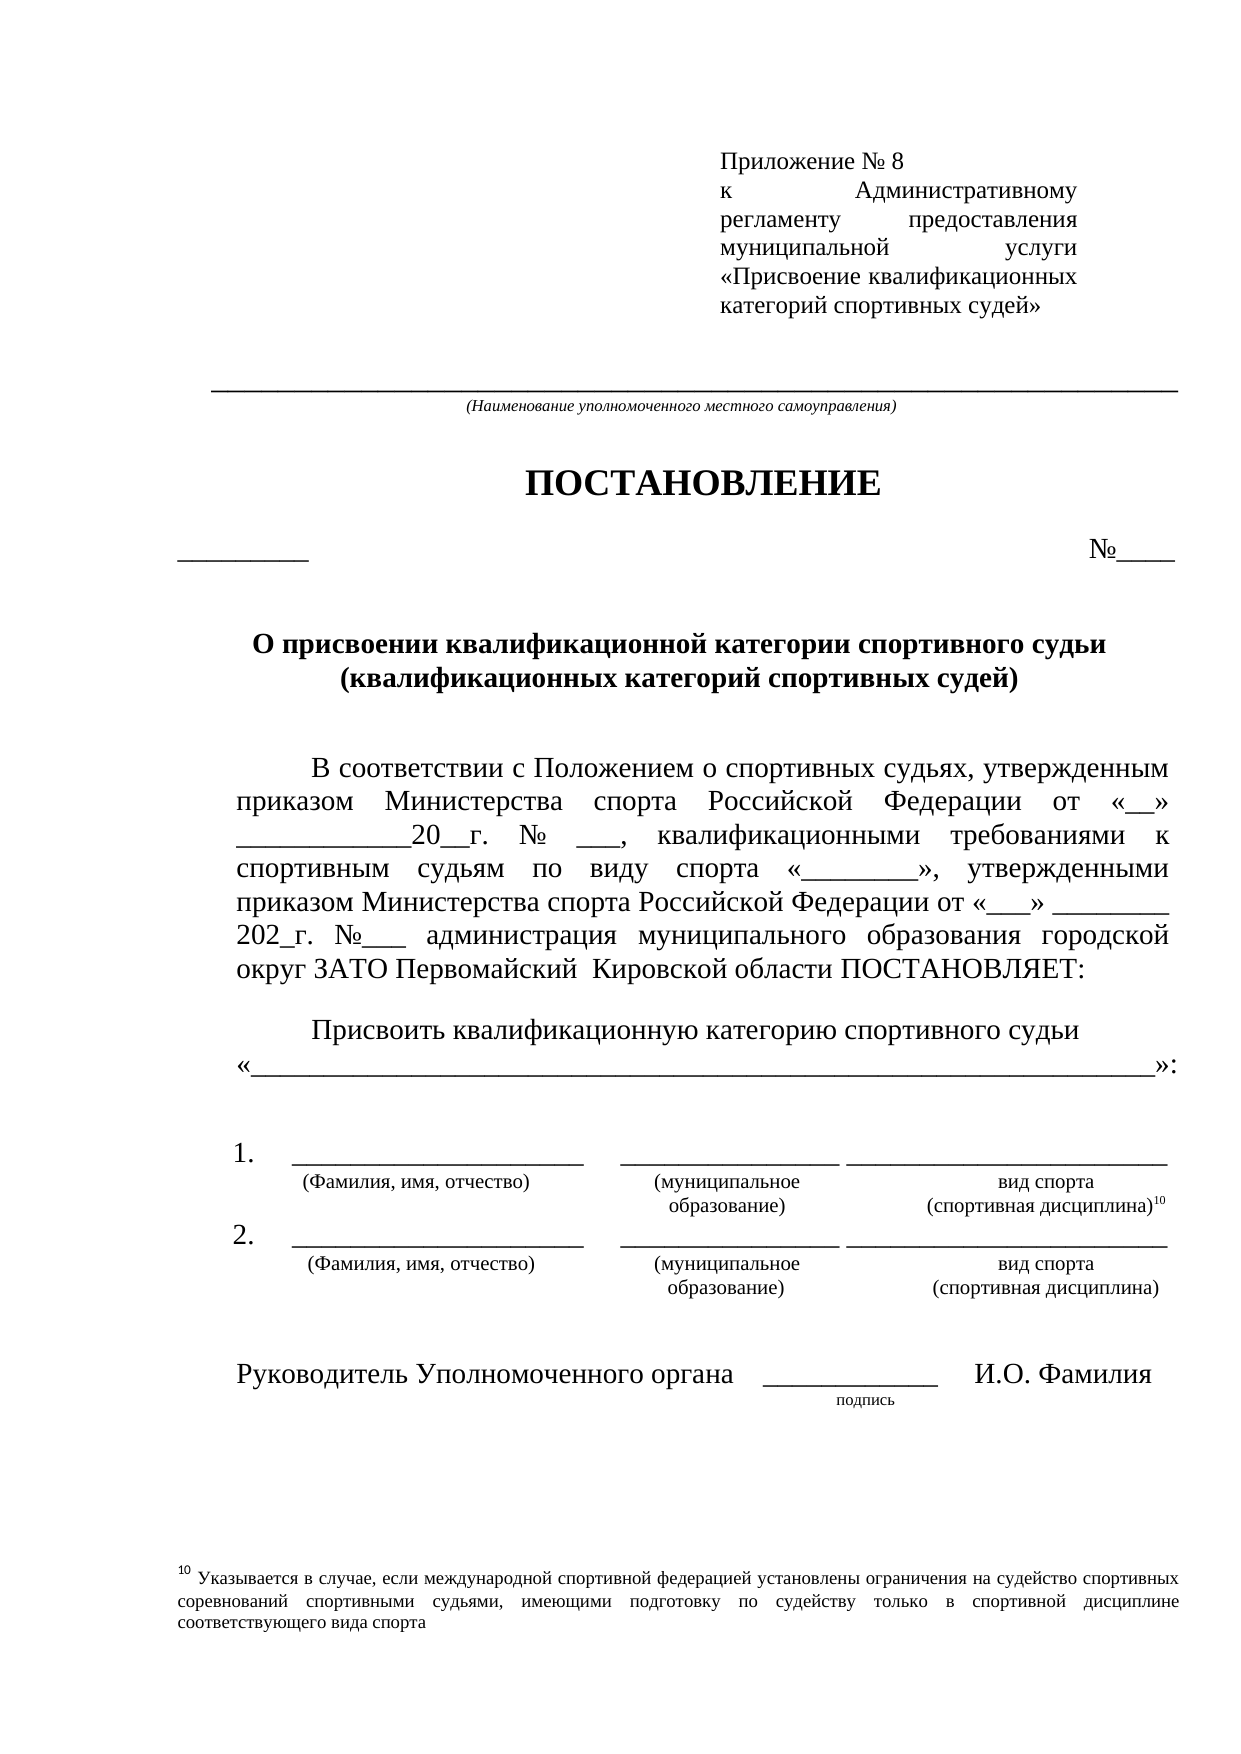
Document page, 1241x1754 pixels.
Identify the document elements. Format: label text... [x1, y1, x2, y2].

subtitle ПОСТАНОВЛЕНИЕ [225, 460, 1181, 503]
text __________________________________________________________ [177, 357, 1177, 395]
text _________ №____ [177, 531, 1181, 565]
table_cell ____________________ (Фамилия, имя, отчество) [292, 1217, 620, 1300]
text Руководитель Уполномоченного органа ____________ И.О. Фамилия [236, 1356, 1181, 1390]
table_header ____________________ (Фамилия, имя, отчество) [292, 1136, 620, 1217]
table_cell _______________ ______________________ (муниципальное вид спорта образование) (спортивная дисциплина) [620, 1217, 1181, 1300]
text (Наименование уполномоченного местного самоуправления) [203, 395, 1159, 414]
table_header 1. [233, 1136, 292, 1217]
text О присвоении квалификационной категории спортивного судьи (квалификационных категорий спортивных судей) [177, 627, 1181, 694]
table_cell 2. [233, 1217, 292, 1300]
table_header _______________ ______________________ (муниципальное вид спорта образование) (спортивная дисциплина) [620, 1136, 1181, 1217]
text подпись [236, 1390, 1181, 1409]
text Присвоить квалификационную категорию спортивного судьи [311, 1012, 1180, 1046]
text В соответствии с Положением о спортивных судьях, утвержденным приказом Министерства спорта Российской Федерации от «__» ____________20__г. № ___, квалификационными требованиями к спортивным судьям по виду спорта «________», утвержденными приказом Министерства спорта Российской Федерации от «___» ________ 202_г. №___ администрация муниципального образования городской округ ЗАТО Первомайский Кировской области ПОСТАНОВЛЯЕТ: [236, 750, 1170, 984]
table_header Приложение № 8 к Административному регламенту предоставления муниципальной услуги «Присвоение квалификационных категорий спортивных судей» [709, 146, 1181, 319]
text «______________________________________________________________»: [236, 1046, 1180, 1079]
